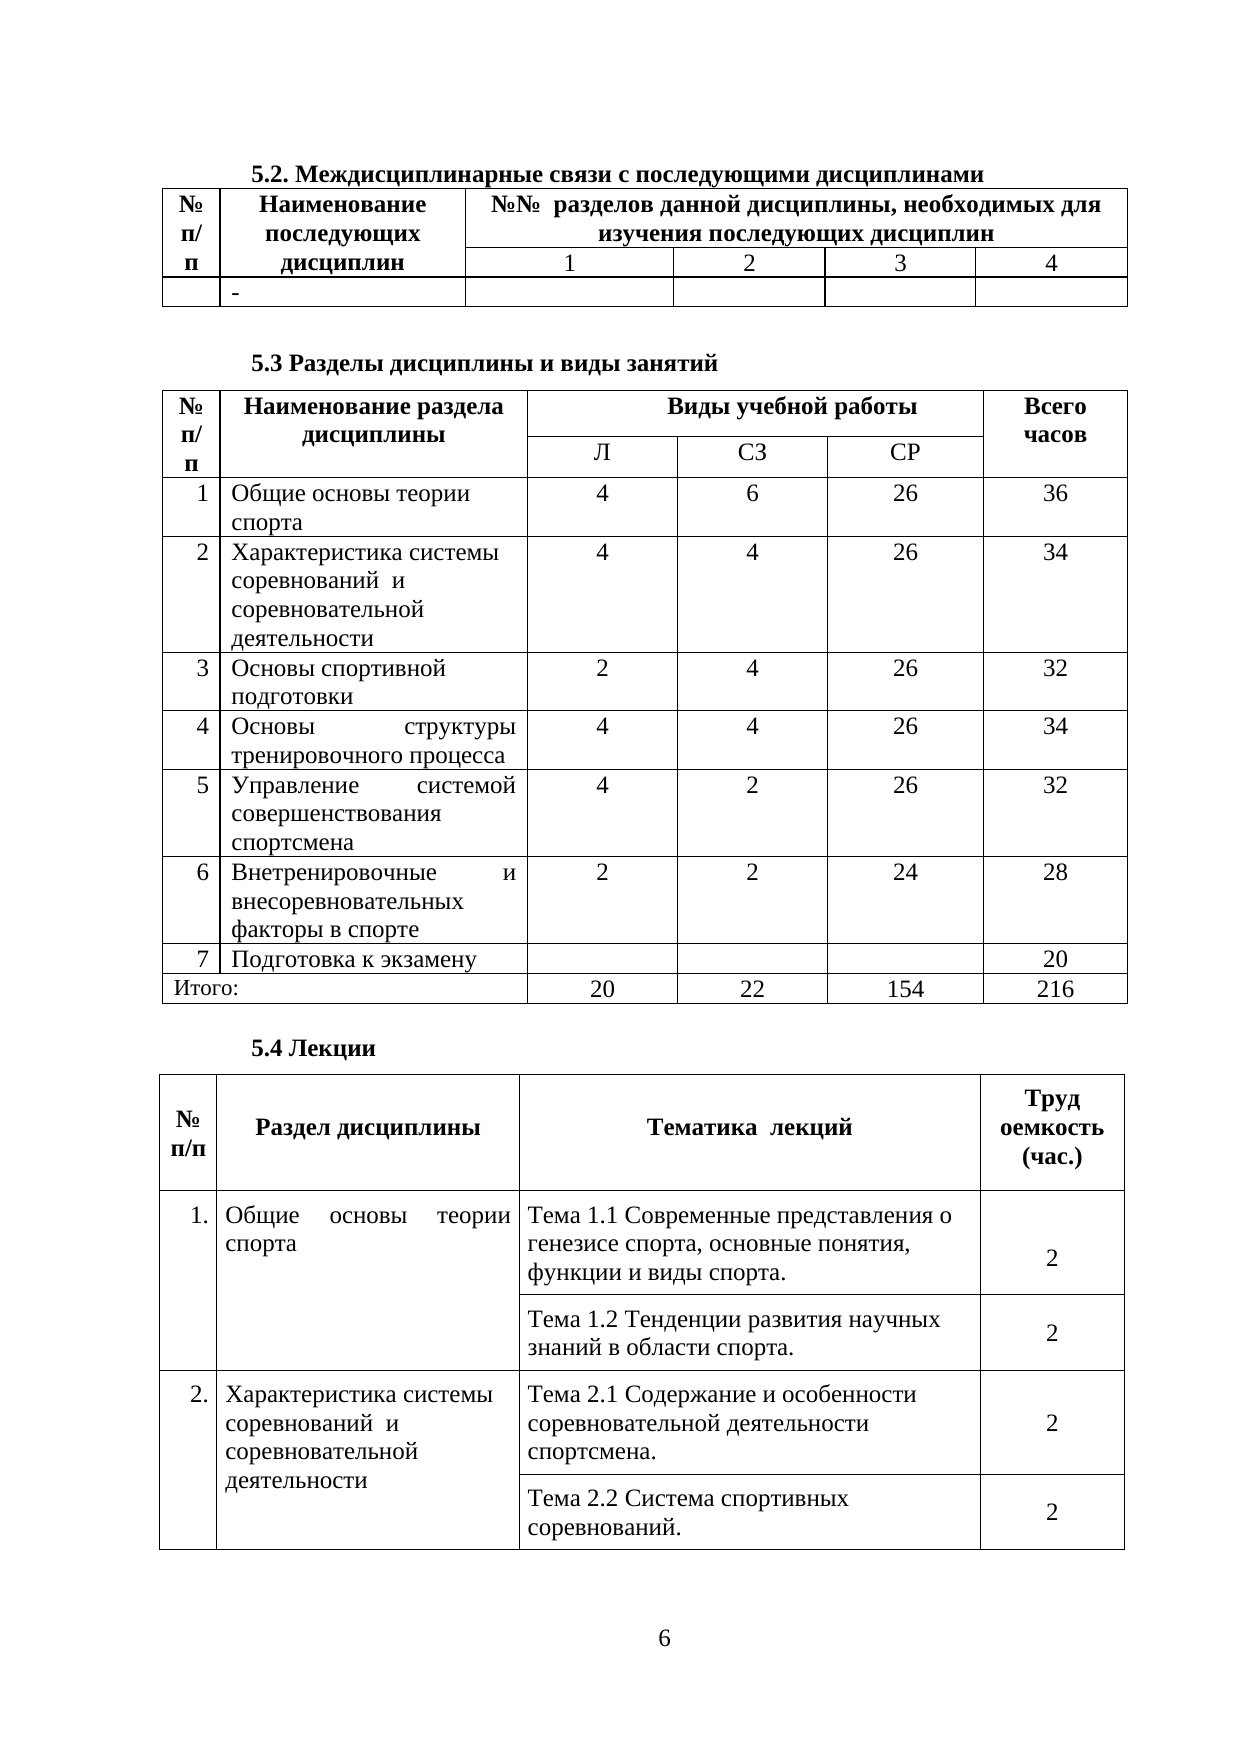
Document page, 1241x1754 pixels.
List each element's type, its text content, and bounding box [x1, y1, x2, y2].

table_cell 26 [828, 537, 983, 652]
table_cell [528, 944, 677, 973]
table_cell 3 [826, 248, 975, 276]
table_cell Тема 2.2 Система спортивных соревнований. [520, 1475, 980, 1549]
table_cell 36 [984, 478, 1127, 536]
table_cell [466, 278, 673, 306]
table_cell 1. [160, 1191, 216, 1369]
table_cell [678, 944, 827, 973]
table_cell Л [528, 437, 677, 477]
table_cell СЗ [678, 437, 827, 477]
table_cell 2 [981, 1295, 1124, 1369]
table_cell 154 [828, 974, 983, 1003]
table_cell Характеристика системы соревнований и соревновательной деятельности [217, 1371, 519, 1549]
table_cell 4 [528, 770, 677, 856]
text 5.2. Междисциплинарные связи с последующими дисциплинами [177, 159, 1152, 188]
table_cell 2 [674, 248, 824, 276]
table_cell 4 [528, 711, 677, 769]
table_cell 28 [984, 857, 1127, 943]
table_cell 2 [678, 770, 827, 856]
text 5.3 Разделы дисциплины и виды занятий [177, 348, 1152, 377]
table_cell Характеристика системы соревнований и соревновательной деятельности [221, 537, 527, 652]
table_header Всего часов [984, 391, 1127, 477]
table_cell 6 [163, 857, 219, 943]
table_cell 4 [678, 653, 827, 710]
table_cell Основы спортивной подготовки [221, 653, 527, 710]
table_cell 32 [984, 770, 1127, 856]
table_cell СР [828, 437, 983, 477]
table_cell Тема 1.1 Современные представления о генезисе спорта, основные понятия, функции и виды спорта. [520, 1191, 980, 1294]
table_header № п/п [160, 1075, 216, 1190]
table_cell [976, 278, 1127, 306]
table_cell [826, 278, 975, 306]
table_cell 1 [163, 478, 219, 536]
table_header Наименование последующих дисциплин [221, 189, 465, 276]
table_cell 7 [163, 944, 219, 973]
table_cell Итого: [163, 974, 527, 1003]
table_cell 2 [528, 857, 677, 943]
table_cell 6 [678, 478, 827, 536]
table_cell 5 [163, 770, 219, 856]
table_cell 32 [984, 653, 1127, 710]
table_header Виды учебной работы [528, 391, 983, 436]
table_cell 2. [160, 1371, 216, 1549]
table_cell Общие основы теории спорта [217, 1191, 519, 1369]
table_cell 2 [981, 1475, 1124, 1549]
table_header Тематика лекций [520, 1075, 980, 1190]
table_cell 216 [984, 974, 1127, 1003]
table_cell 26 [828, 653, 983, 710]
table_cell - [221, 278, 465, 306]
table_cell Общие основы теории спорта [221, 478, 527, 536]
table_cell 4 [163, 711, 219, 769]
table_cell 24 [828, 857, 983, 943]
table_cell 22 [678, 974, 827, 1003]
table_cell 4 [976, 248, 1127, 276]
table_cell 34 [984, 537, 1127, 652]
table_cell [828, 944, 983, 973]
table_cell 2 [678, 857, 827, 943]
table_cell 34 [984, 711, 1127, 769]
table_header Наименование раздела дисциплины [221, 391, 527, 477]
text 5.4 Лекции [177, 1033, 1152, 1061]
table_cell 20 [984, 944, 1127, 973]
table_cell 26 [828, 478, 983, 536]
table_cell 4 [678, 537, 827, 652]
table_header №№ разделов данной дисциплины, необходимых для изучения последующих дисциплин [466, 189, 1127, 247]
table_cell 1 [466, 248, 673, 276]
table_cell 4 [528, 478, 677, 536]
table_cell 26 [828, 711, 983, 769]
table_header № п/п [163, 189, 219, 276]
table_cell 20 [528, 974, 677, 1003]
table_cell Тема 1.2 Тенденции развития научных знаний в области спорта. [520, 1295, 980, 1369]
table_cell 26 [828, 770, 983, 856]
table_cell 3 [163, 653, 219, 710]
table_header Трудоемкость (час.) [981, 1075, 1124, 1190]
table_cell Управление системой совершенствования спортсмена [221, 770, 527, 856]
table_header Раздел дисциплины [217, 1075, 519, 1190]
table_cell [674, 278, 824, 306]
table_cell Подготовка к экзамену [221, 944, 527, 973]
table_cell 4 [678, 711, 827, 769]
table_cell 2 [528, 653, 677, 710]
table_cell 2 [981, 1191, 1124, 1294]
table_cell Тема 2.1 Содержание и особенности соревновательной деятельности спортсмена. [520, 1371, 980, 1473]
table_cell 2 [163, 537, 219, 652]
table_cell 2 [981, 1371, 1124, 1473]
table_header № п/п [163, 391, 219, 477]
table_cell [163, 278, 219, 306]
table_cell 4 [528, 537, 677, 652]
table_cell Основы структуры тренировочного процесса [221, 711, 527, 769]
table_cell Внетренировочные и внесоревновательных факторы в спорте [221, 857, 527, 943]
